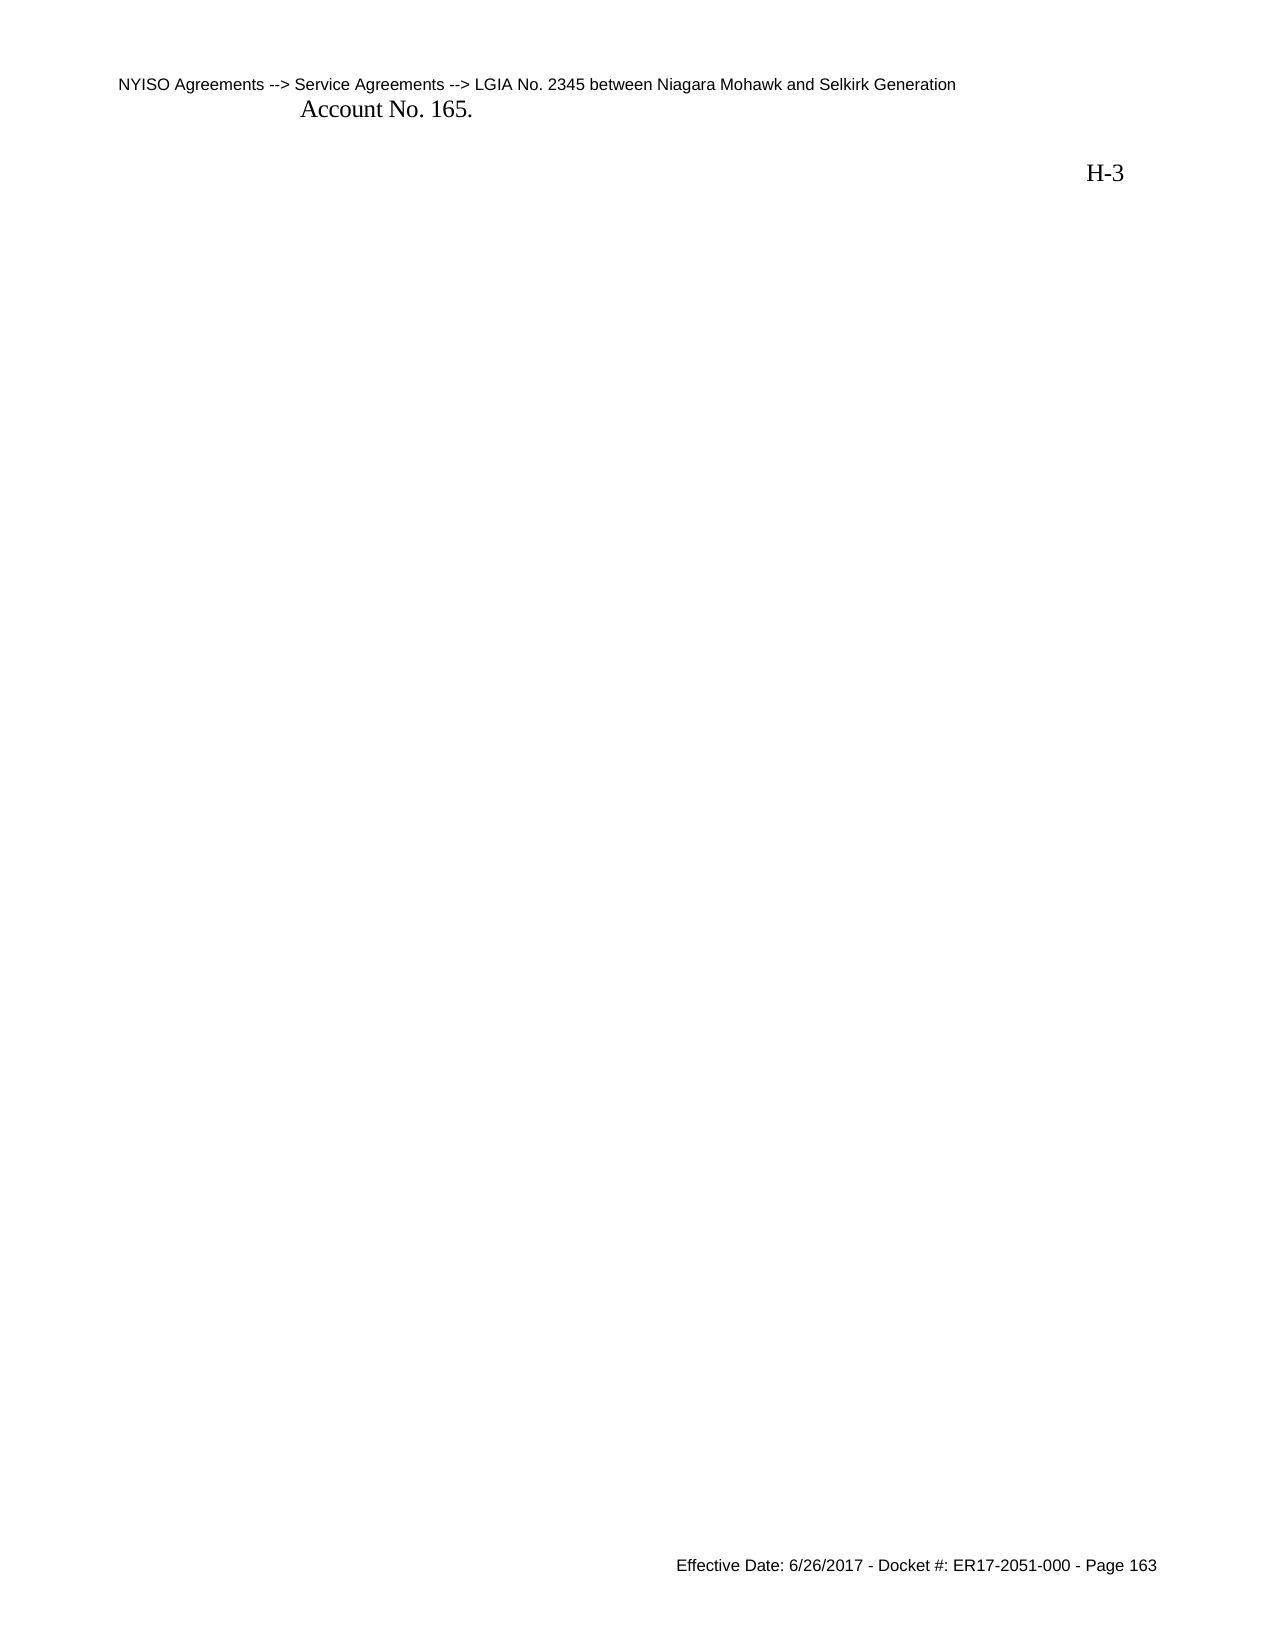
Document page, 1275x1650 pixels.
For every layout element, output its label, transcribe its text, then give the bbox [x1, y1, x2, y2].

text H-3 [1086, 159, 1275, 187]
text Account No. 165. [225, 94, 1275, 123]
